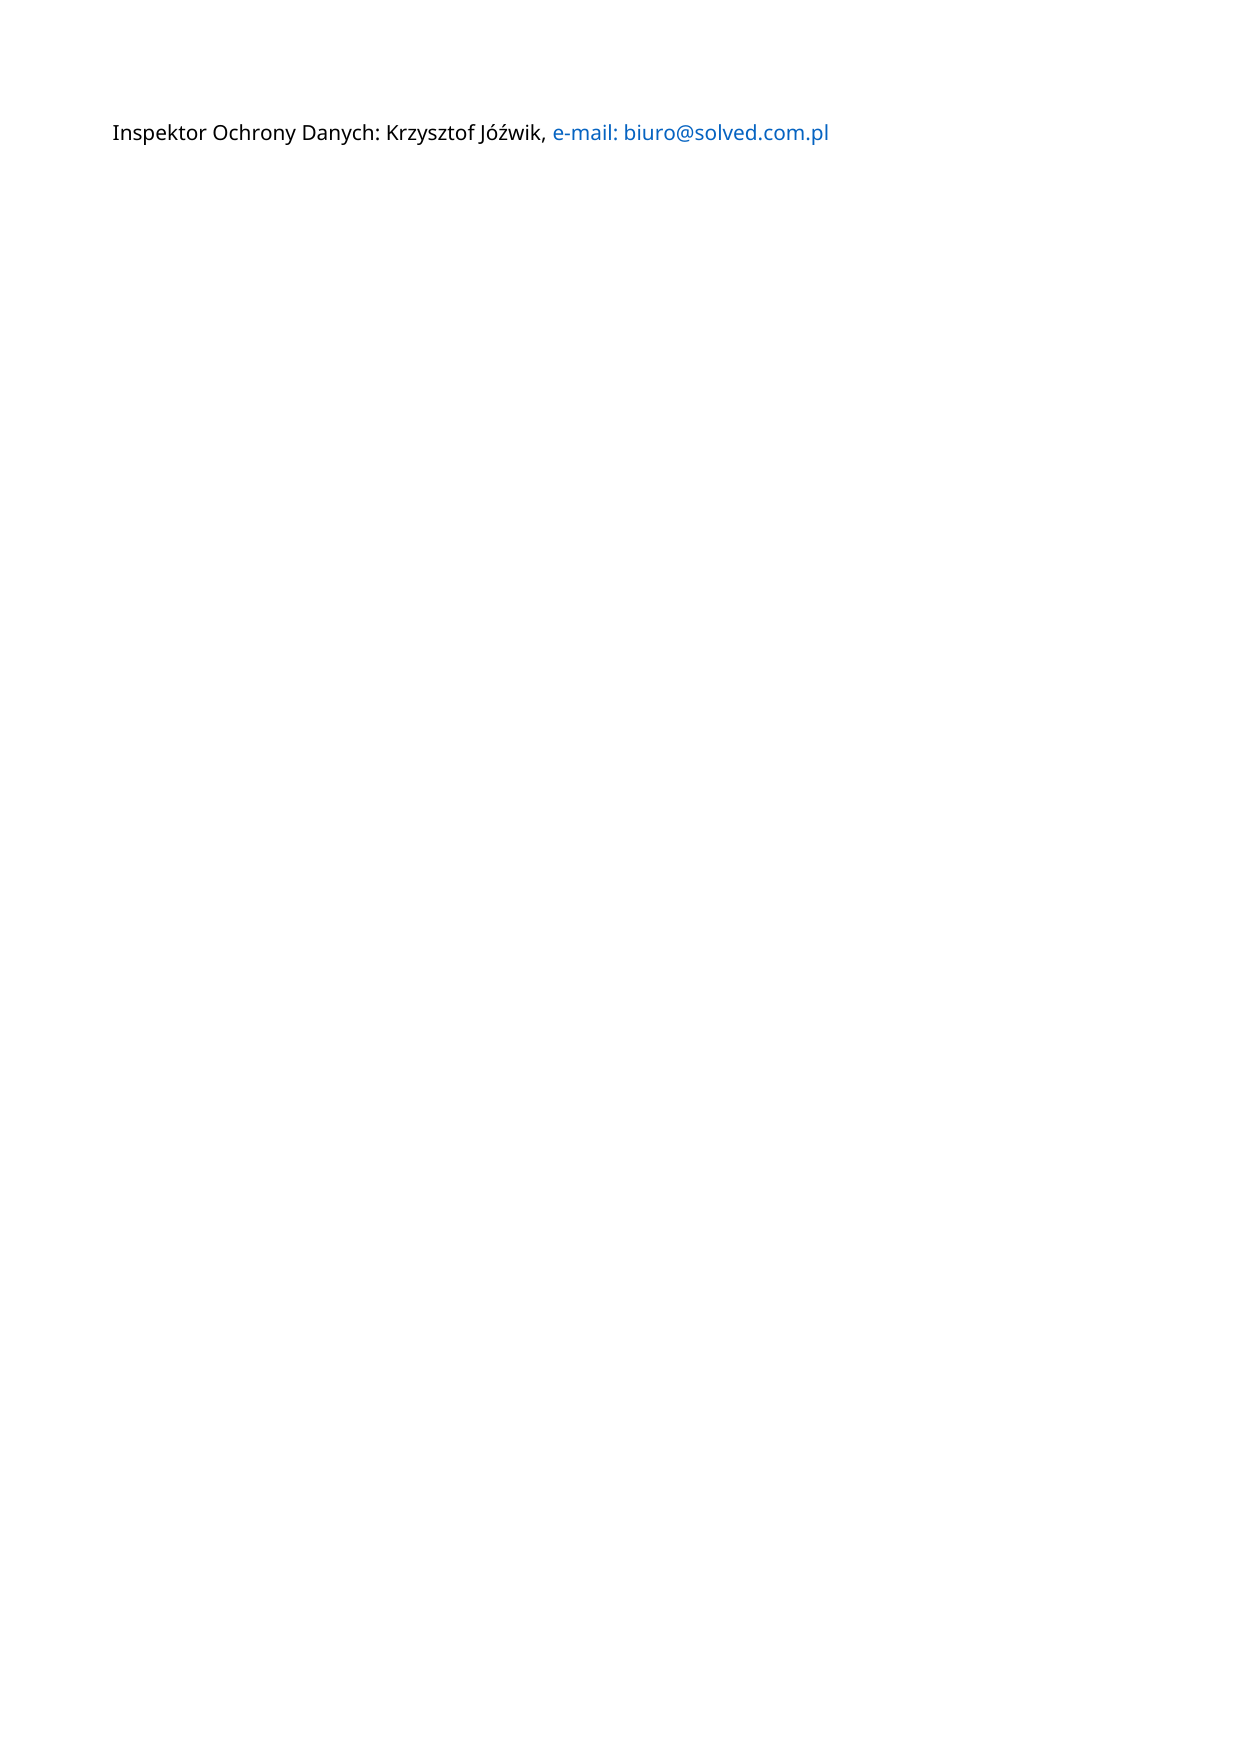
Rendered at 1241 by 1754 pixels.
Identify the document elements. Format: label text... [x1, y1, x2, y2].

text Inspektor Ochrony Danych: Krzysztof Jóźwik, e-mail: biuro@solved.com.pl [112, 118, 1122, 147]
